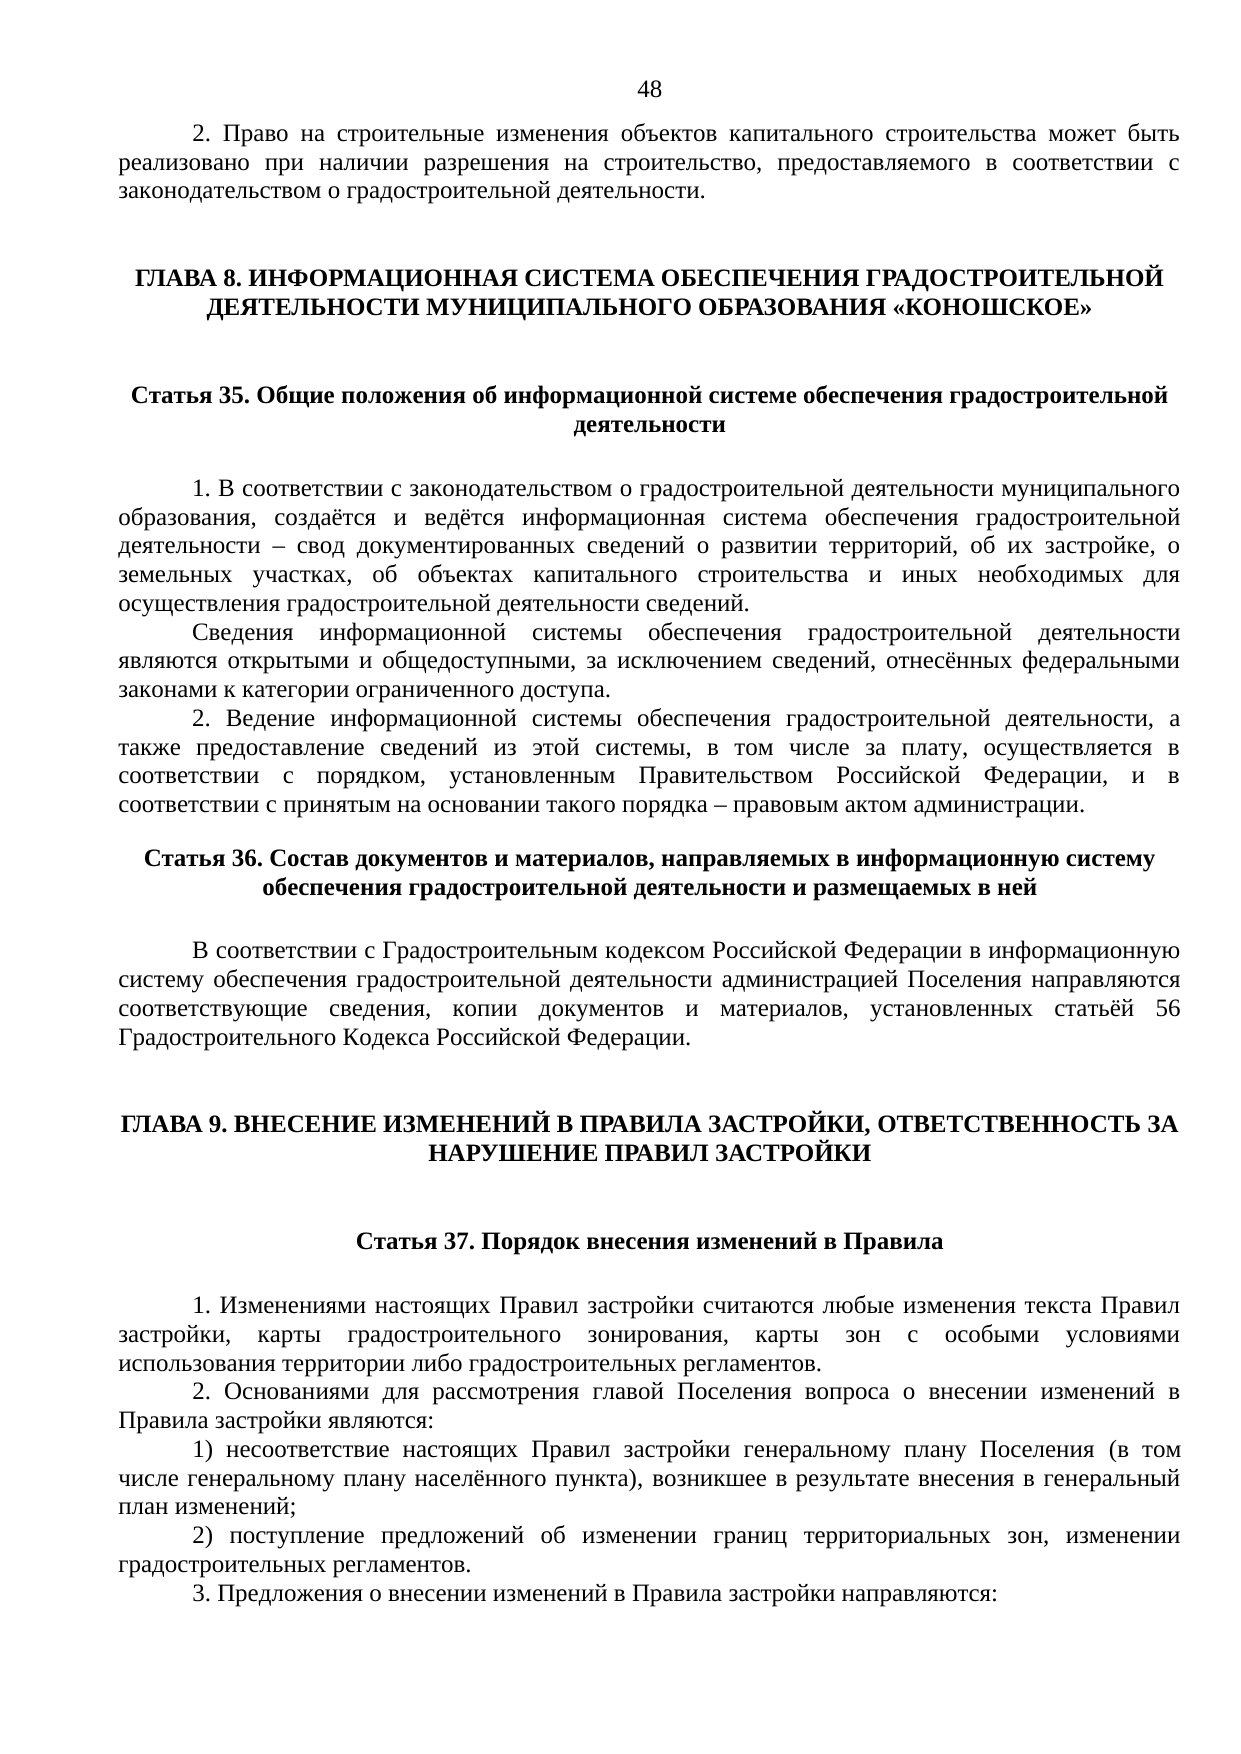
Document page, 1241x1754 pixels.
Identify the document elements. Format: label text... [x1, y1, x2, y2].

text Сведения информационной системы обеспечения градостроительной деятельности являются открытыми и общедоступными, за исключением сведений, отнесённых федеральными законами к категории ограниченного доступа. [118, 617, 1181, 703]
text 1. Изменениями настоящих Правил застройки считаются любые изменения текста Правил застройки, карты градостроительного зонирования, карты зон с особыми условиями использования территории либо градостроительных регламентов. [118, 1290, 1181, 1376]
text 2. Право на строительные изменения объектов капитального строительства может быть реализовано при наличии разрешения на строительство, предоставляемого в соответствии с законодательством о градостроительной деятельности. [118, 118, 1181, 204]
subtitle Статья 35. Общие положения об информационной системе обеспечения градостроительной деятельности [118, 380, 1181, 438]
subtitle ГЛАВА 8. ИНФОРМАЦИОННАЯ СИСТЕМА ОБЕСПЕЧЕНИЯ ГРАДОСТРОИТЕЛЬНОЙ ДЕЯТЕЛЬНОСТИ МУНИЦИПАЛЬНОГО ОБРАЗОВАНИЯ «КОНОШСКОЕ» [118, 263, 1181, 320]
text В соответствии с Градостроительным кодексом Российской Федерации в информационную систему обеспечения градостроительной деятельности администрацией Поселения направляются соответствующие сведения, копии документов и материалов, установленных статьёй 56 Градостроительного Кодекса Российской Федерации. [118, 935, 1181, 1050]
subtitle Статья 37. Порядок внесения изменений в Правила [118, 1226, 1181, 1255]
text 1) несоответствие настоящих Правил застройки генеральному плану Поселения (в том числе генеральному плану населённого пункта), возникшее в результате внесения в генеральный план изменений; [118, 1434, 1181, 1520]
subtitle ГЛАВА 9. ВНЕСЕНИЕ ИЗМЕНЕНИЙ В ПРАВИЛА ЗАСТРОЙКИ, ОТВЕТСТВЕННОСТЬ ЗА НАРУШЕНИЕ ПРАВИЛ ЗАСТРОЙКИ [118, 1109, 1181, 1166]
text 1. В соответствии с законодательством о градостроительной деятельности муниципального образования, создаётся и ведётся информационная система обеспечения градостроительной деятельности – свод документированных сведений о развитии территорий, об их застройке, о земельных участках, об объектах капитального строительства и иных необходимых для осуществления градостроительной деятельности сведений. [118, 473, 1181, 617]
text 2. Ведение информационной системы обеспечения градостроительной деятельности, а также предоставление сведений из этой системы, в том числе за плату, осуществляется в соответствии с порядком, установленным Правительством Российской Федерации, и в соответствии с принятым на основании такого порядка – правовым актом администрации. [118, 703, 1181, 818]
text 3. Предложения о внесении изменений в Правила застройки направляются: [118, 1578, 1181, 1606]
text 2) поступление предложений об изменении границ территориальных зон, изменении градостроительных регламентов. [118, 1520, 1181, 1578]
text 2. Основаниями для рассмотрения главой Поселения вопроса о внесении изменений в Правила застройки являются: [118, 1376, 1181, 1434]
subtitle Статья 36. Состав документов и материалов, направляемых в информационную систему обеспечения градостроительной деятельности и размещаемых в ней [118, 843, 1181, 900]
